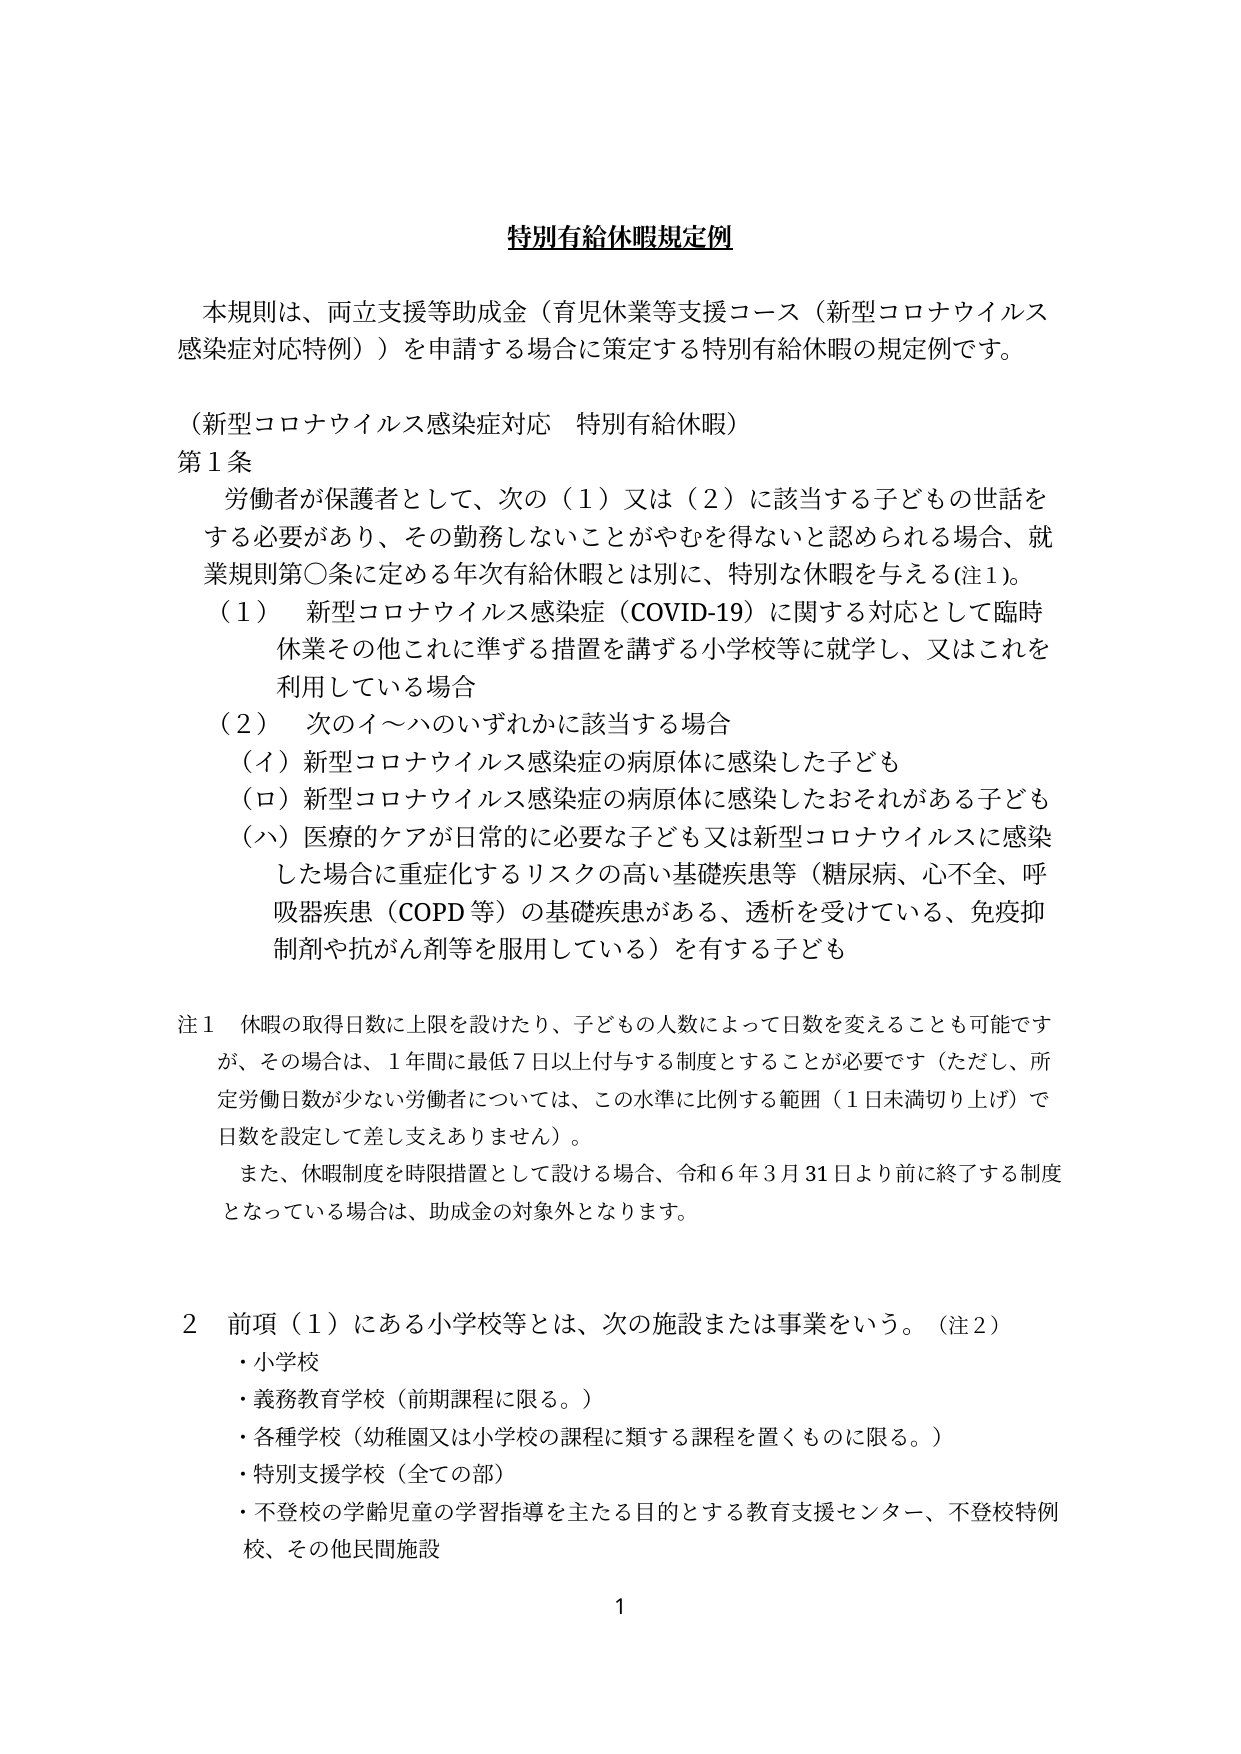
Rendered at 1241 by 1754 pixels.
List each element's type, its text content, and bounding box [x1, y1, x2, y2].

text （新型コロナウイルス感染症対応 特別有給休暇） [177, 404, 1063, 442]
text （２） 次のイ～ハのいずれかに該当する場合 [207, 704, 1063, 742]
text ２ 前項（１）にある小学校等とは、次の施設または事業をいう。（注２） [177, 1304, 1063, 1342]
text ・小学校 [177, 1342, 1063, 1379]
text （イ）新型コロナウイルス感染症の病原体に感染した子ども [228, 742, 1063, 779]
text 労働者が保護者として、次の（１）又は（２）に該当する子どもの世話をする必要があり、その勤務しないことがやむを得ないと認められる場合、就業規則第○条に定める年次有給休暇とは別に、特別な休暇を与える(注１)。 [199, 479, 1063, 592]
text 注１ 休暇の取得日数に上限を設けたり、子どもの人数によって日数を変えることも可能ですが、その場合は、１年間に最低７日以上付与する制度とすることが必要です（ただし、所定労働日数が少ない労働者については、この水準に比例する範囲（１日未満切り上げ）で日数を設定して差し支えありません）。 [177, 1004, 1063, 1154]
text （ハ）医療的ケアが日常的に必要な子ども又は新型コロナウイルスに感染した場合に重症化するリスクの高い基礎疾患等（糖尿病、心不全、呼吸器疾患（COPD等）の基礎疾患がある、透析を受けている、免疫抑制剤や抗がん剤等を服用している）を有する子ども [228, 817, 1063, 967]
text （ロ）新型コロナウイルス感染症の病原体に感染したおそれがある子ども [228, 779, 1063, 817]
text また、休暇制度を時限措置として設ける場合、令和６年３月31日より前に終了する制度となっている場合は、助成金の対象外となります。 [221, 1154, 1063, 1229]
text 特別有給休暇規定例 [177, 217, 1063, 254]
text 本規則は、両立支援等助成金（育児休業等支援コース（新型コロナウイルス感染症対応特例））を申請する場合に策定する特別有給休暇の規定例です。 [177, 292, 1063, 367]
text ・義務教育学校（前期課程に限る。） [177, 1379, 1063, 1417]
text ・不登校の学齢児童の学習指導を主たる目的とする教育支援センター、不登校特例校、その他民間施設 [232, 1492, 1063, 1567]
text （１） 新型コロナウイルス感染症（COVID-19）に関する対応として臨時休業その他これに準ずる措置を講ずる小学校等に就学し、又はこれを利用している場合 [207, 592, 1063, 704]
text 第１条 [177, 442, 1063, 479]
text ・特別支援学校（全ての部） [177, 1454, 1063, 1492]
text ・各種学校（幼稚園又は小学校の課程に類する課程を置くものに限る。） [177, 1417, 1063, 1454]
